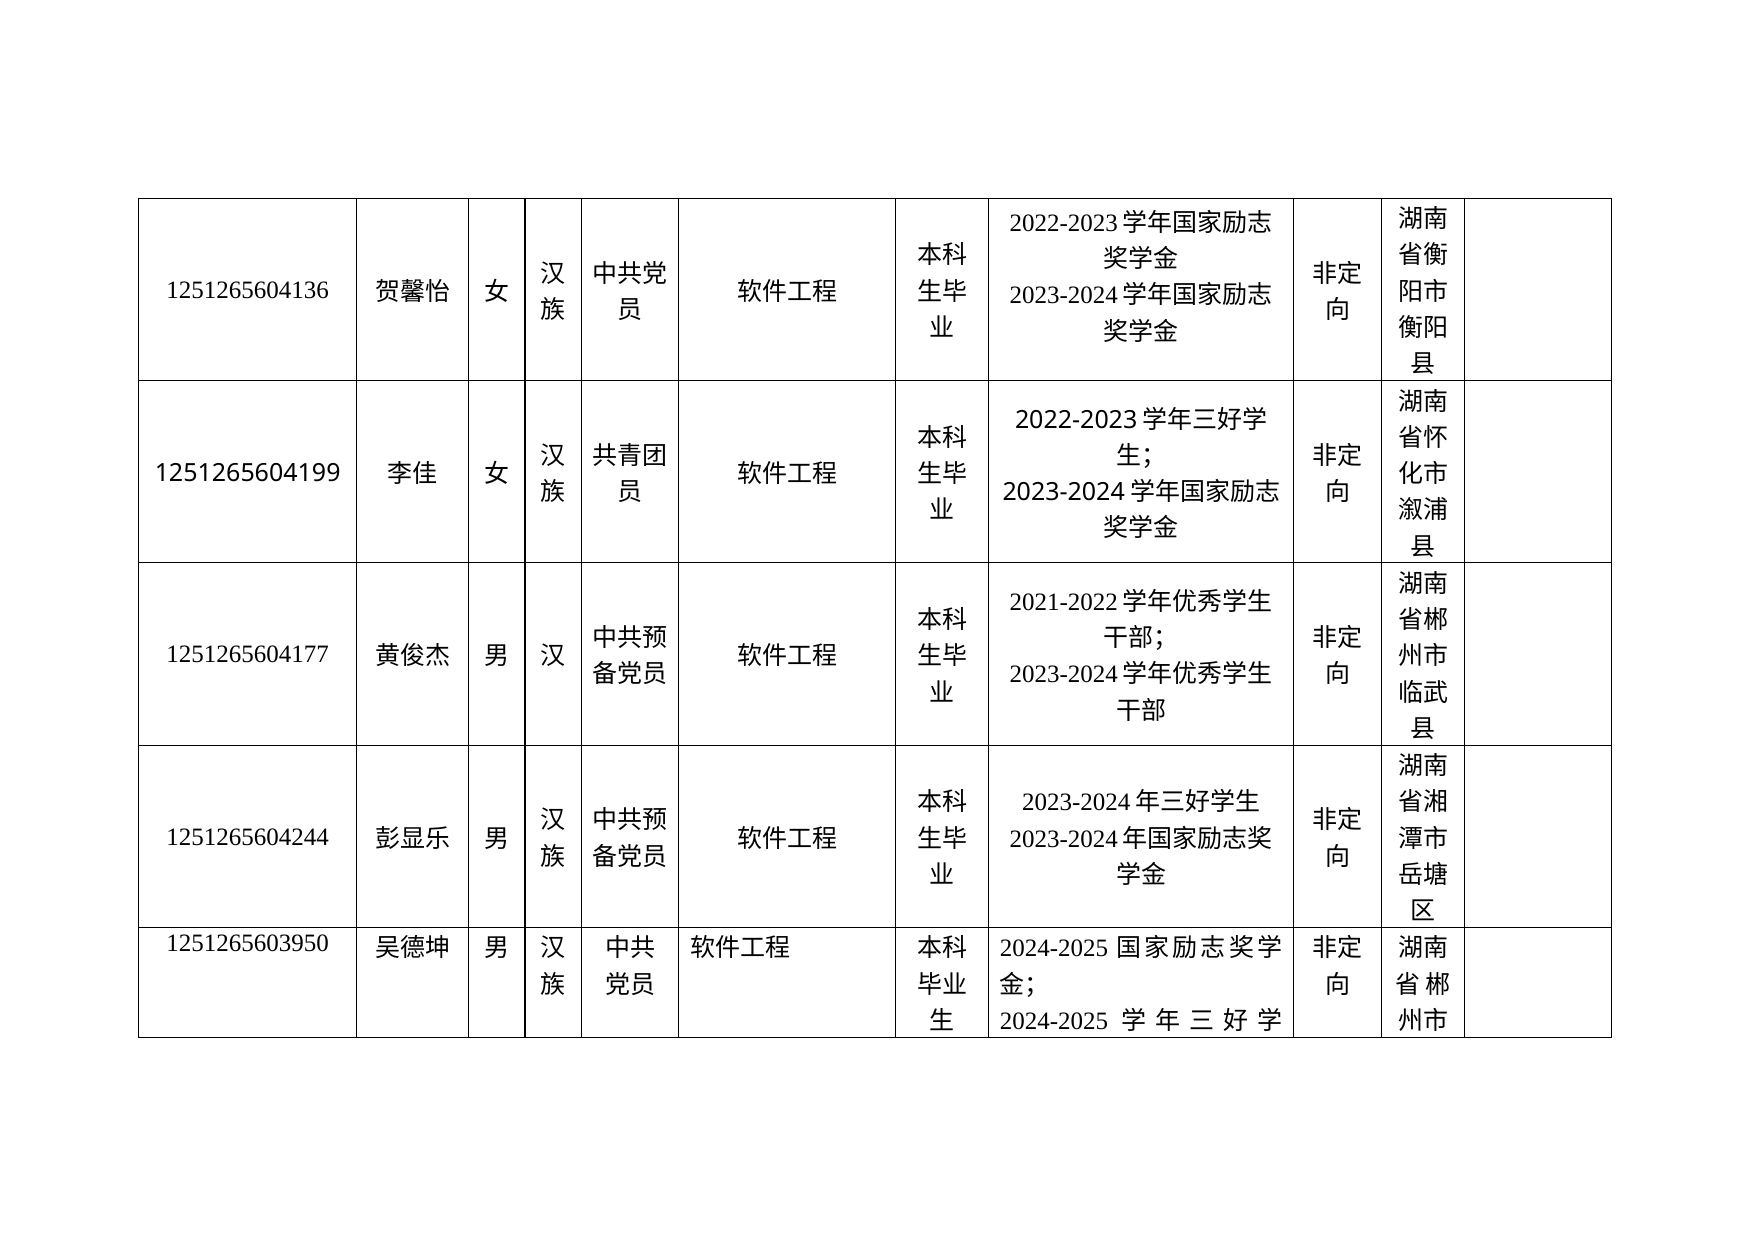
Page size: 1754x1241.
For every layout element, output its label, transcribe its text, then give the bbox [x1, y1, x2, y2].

table_cell 汉族 [526, 746, 581, 927]
table_cell 2021-2022学年优秀学⽣⼲部； 2023-2024学年优秀学⽣⼲部 [989, 563, 1293, 744]
table_cell 软件工程 [679, 746, 895, 927]
table_cell 中共预备党员 [582, 563, 678, 744]
table_cell 本科 毕业生 [896, 928, 988, 1037]
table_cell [989, 928, 1293, 1037]
table_cell 非定向 [1294, 746, 1381, 927]
table_cell 软件工程 [679, 928, 895, 1037]
table_cell 中共预备党员 [582, 746, 678, 927]
table_cell 本科生毕业 [896, 746, 988, 927]
table_cell 本科生毕业 [896, 563, 988, 744]
table_cell 1251265603950 [139, 928, 356, 1037]
table_cell 吴德坤 [357, 928, 468, 1037]
table_cell 本科生毕业 [896, 381, 988, 562]
table_cell 汉族 [526, 381, 581, 562]
table_cell 软件工程 [679, 199, 895, 380]
table_cell 男 [469, 563, 524, 744]
table_cell 本科生毕业 [896, 199, 988, 380]
table_cell 男 [469, 746, 524, 927]
table_cell 汉族 [526, 928, 581, 1037]
table_cell 中共党员 [582, 199, 678, 380]
table_cell 李佳 [357, 381, 468, 562]
table_cell 2022-2023学年国家励志奖学金 2023-2024学年国家励志奖学金 [989, 199, 1293, 380]
table_cell 汉 [526, 563, 581, 744]
table_cell 女 [469, 381, 524, 562]
table_cell 2022-2023学年三好学生； 2023-2024学年国家励志奖学金 [989, 381, 1293, 562]
table_cell 1251265604244 [139, 746, 356, 927]
table_cell 湖南省湘潭市岳塘区 [1382, 746, 1464, 927]
table_cell 非定向 [1294, 381, 1381, 562]
table_cell 贺馨怡 [357, 199, 468, 380]
table_cell 湖南省 郴州市嘉禾县 [1382, 928, 1464, 1037]
table_cell 非定向 [1294, 928, 1381, 1037]
table_cell [1465, 381, 1611, 562]
table_cell 共青团员 [582, 381, 678, 562]
table_cell 湖南省衡阳市衡阳县 [1382, 199, 1464, 380]
table_cell [1465, 746, 1611, 927]
table_cell 软件工程 [679, 563, 895, 744]
table_cell 湖南省郴州市临武县 [1382, 563, 1464, 744]
table_cell 1251265604136 [139, 199, 356, 380]
table_cell 汉族 [526, 199, 581, 380]
table_cell [1465, 199, 1611, 380]
table_cell [1465, 928, 1611, 1037]
table_cell 彭显乐 [357, 746, 468, 927]
table_cell 1251265604199 [139, 381, 356, 562]
table_cell 男 [469, 928, 524, 1037]
table_cell 1251265604177 [139, 563, 356, 744]
table_cell 2023-2024年三好学生 2023-2024年国家励志奖学金 [989, 746, 1293, 927]
table_cell 中共 党员 [582, 928, 678, 1037]
table_cell 非定向 [1294, 563, 1381, 744]
table_cell [1465, 563, 1611, 744]
table_cell 女 [469, 199, 524, 380]
table_cell 非定向 [1294, 199, 1381, 380]
table_cell 软件工程 [679, 381, 895, 562]
table_cell 湖南省怀化市溆浦县 [1382, 381, 1464, 562]
table_cell 黄俊杰 [357, 563, 468, 744]
